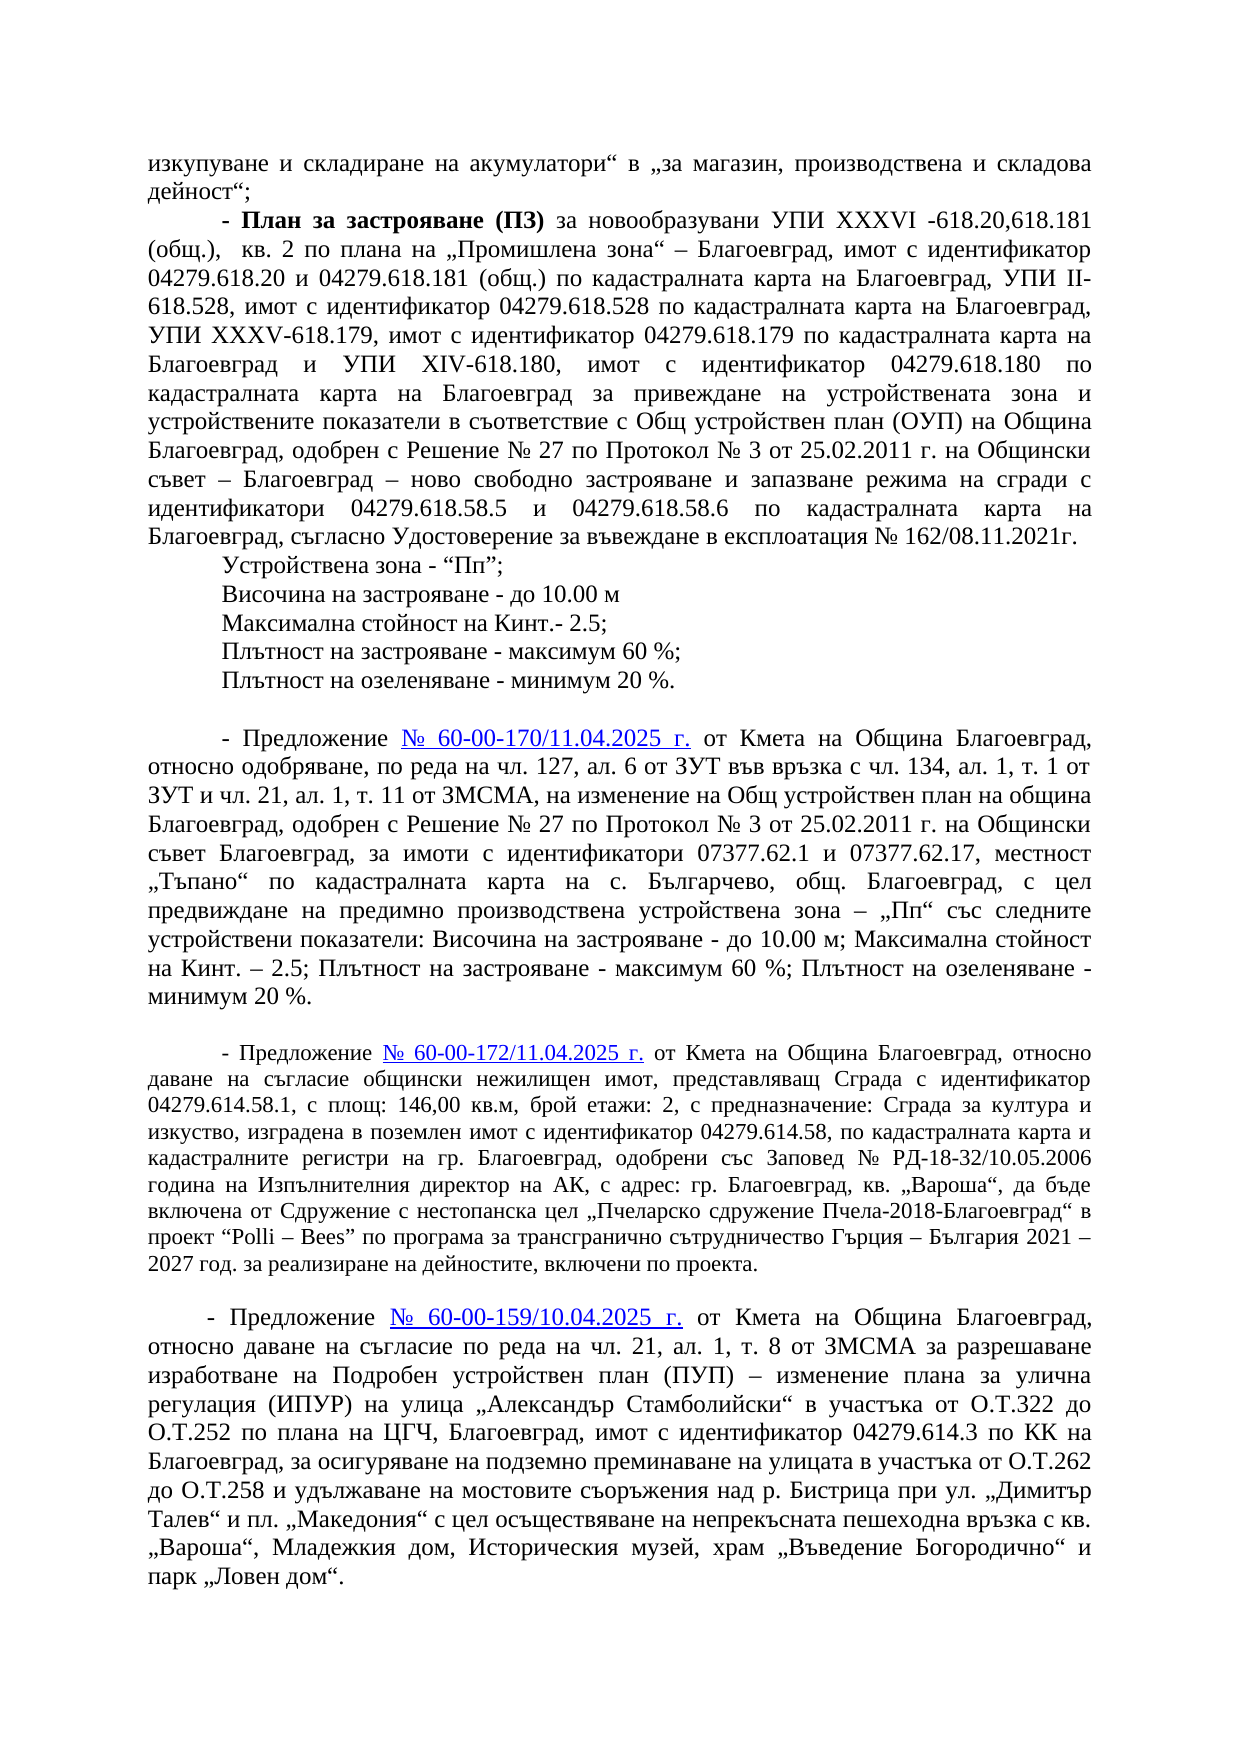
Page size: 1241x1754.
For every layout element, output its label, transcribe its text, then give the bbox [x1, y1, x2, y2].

text - Предложение № 60-00-170/11.04.2025 г. от Кмета на Община Благоевград, относно одобряване, по реда на чл. 127, ал. 6 от ЗУТ във връзка с чл. 134, ал. 1, т. 1 от ЗУТ и чл. 21, ал. 1, т. 11 от ЗМСМА, на изменение на Общ устройствен план на община Благоевград, одобрен с Решение № 27 по Протокол № 3 от 25.02.2011 г. на Общински съвет Благоевград, за имоти с идентификатори 07377.62.1 и 07377.62.17, местност „Тъпано“ по кадастралната карта на с. Българчево, общ. Благоевград, с цел предвиждане на предимно производствена устройствена зона – „Пп“ със следните устройствени показатели: Височина на застрояване - до 10.00 м; Максимална стойност на Кинт. – 2.5; Плътност на застрояване - максимум 60 %; Плътност на озеленяване - минимум 20 %. [148, 723, 1093, 1010]
text Височина на застрояване - до 10.00 м [148, 579, 1093, 608]
text - Предложение № 60-00-159/10.04.2025 г. от Кмета на Община Благоевград, относно даване на съгласие по реда на чл. 21, ал. 1, т. 8 от ЗМСМА за разрешаване изработване на Подробен устройствен план (ПУП) – изменение плана за улична регулация (ИПУР) на улица „Александър Стамболийски“ в участъка от О.Т.322 до О.Т.252 по плана на ЦГЧ, Благоевград, имот с идентификатор 04279.614.3 по КК на Благоевград, за осигуряване на подземно преминаване на улицата в участъка от О.Т.262 до О.Т.258 и удължаване на мостовите съоръжения над р. Бистрица при ул. „Димитър Талев“ и пл. „Македония“ с цел осъществяване на непрекъсната пешеходна връзка с кв. „Вароша“, Младежкия дом, Историческия музей, храм „Въведение Богородично“ и парк „Ловен дом“. [148, 1302, 1093, 1590]
text - План за застрояване (ПЗ) за новообразувани УПИ XXXVI -618.20,618.181 (общ.), кв. 2 по плана на „Промишлена зона“ – Благоевград, имот с идентификатор 04279.618.20 и 04279.618.181 (общ.) по кадастралната карта на Благоевград, УПИ II-618.528, имот с идентификатор 04279.618.528 по кадастралната карта на Благоевград, УПИ XХXV-618.179, имот с идентификатор 04279.618.179 по кадастралната карта на Благоевград и УПИ XIV-618.180, имот с идентификатор 04279.618.180 по кадастралната карта на Благоевград за привеждане на устройствената зона и устройствените показатели в съответствие с Общ устройствен план (ОУП) на Община Благоевград, одобрен с Решение № 27 по Протокол № 3 от 25.02.2011 г. на Общински съвет – Благоевград – ново свободно застрояване и запазване режима на сгради с идентификатори 04279.618.58.5 и 04279.618.58.6 по кадастралната карта на Благоевград, съгласно Удостоверение за въвеждане в експлоатация № 162/08.11.2021г. [148, 205, 1093, 550]
text Плътност на застрояване - максимум 60 %; [148, 636, 1093, 665]
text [148, 148, 1093, 205]
text - Предложение № 60-00-172/11.04.2025 г. от Кмета на Община Благоевград, относно даване на съгласие общински нежилищен имот, представляващ Сграда с идентификатор 04279.614.58.1, с площ: 146,00 кв.м, брой етажи: 2, с предназначение: Сграда за култура и изкуство, изградена в поземлен имот с идентификатор 04279.614.58, по кадастралната карта и кадастралните регистри на гр. Благоевград, одобрени със Заповед № РД-18-32/10.05.2006 година на Изпълнителния директор на АК, с адрес: гр. Благоевград, кв. „Вароша“, да бъде включена от Сдружение с нестопанска цел „Пчеларско сдружение Пчела-2018-Благоевград“ в проект “Polli – Bees” по програма за трансгранично сътрудничество Гърция – България 2021 – 2027 год. за реализиране на дейностите, включени по проекта. [148, 1039, 1093, 1276]
text Плътност на озеленяване - минимум 20 %. [148, 665, 1093, 694]
text Максимална стойност на Кинт.- 2.5; [148, 608, 1093, 636]
text Устройствена зона - “Пп”; [148, 550, 1093, 579]
